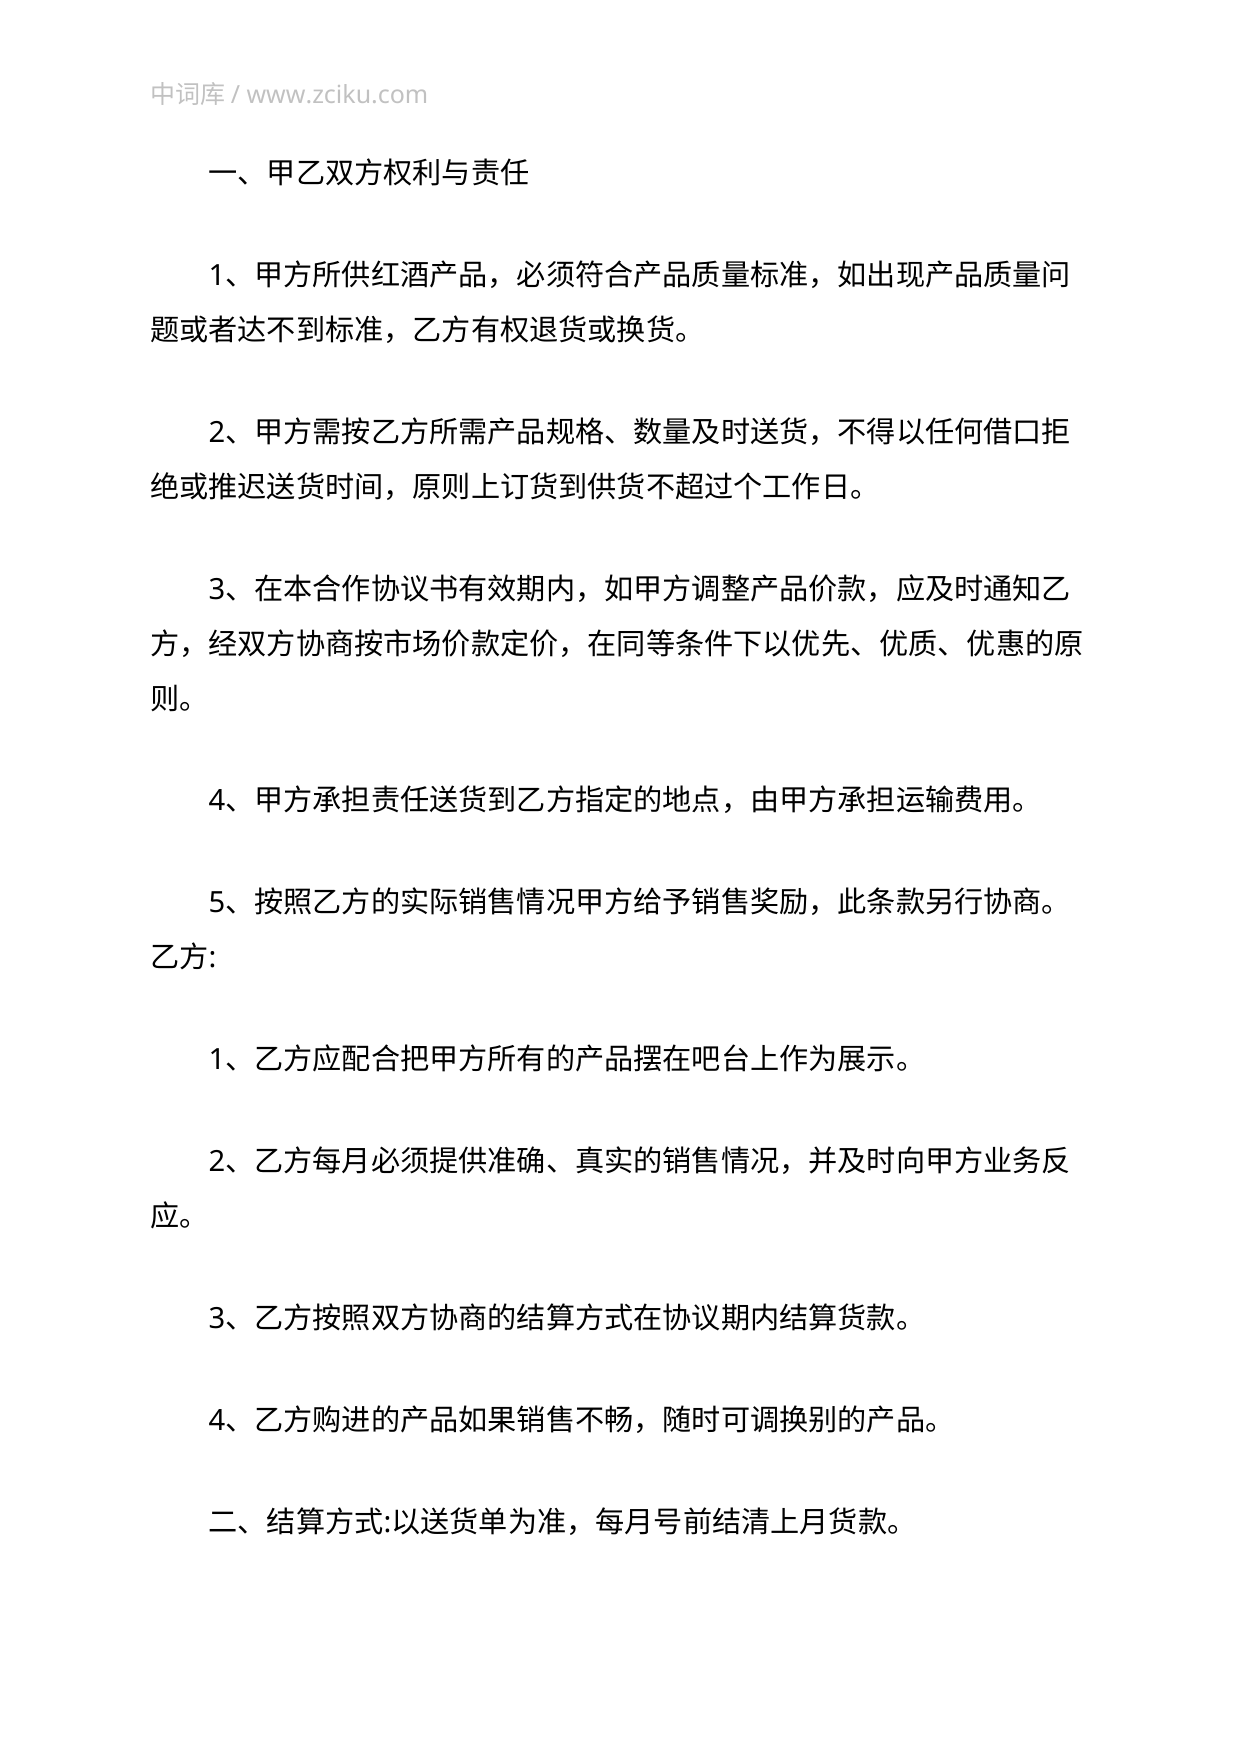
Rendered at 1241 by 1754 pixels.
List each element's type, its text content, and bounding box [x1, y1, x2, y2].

text 4、甲方承担责任送货到乙方指定的地点，由甲方承担运输费用。 [150, 777, 1090, 819]
text 5、按照乙方的实际销售情况甲方给予销售奖励，此条款另行协商。乙方: [150, 879, 1090, 976]
text 2、甲方需按乙方所需产品规格、数量及时送货，不得以任何借口拒绝或推迟送货时间，原则上订货到供货不超过个工作日。 [150, 408, 1090, 506]
text 3、乙方按照双方协商的结算方式在协议期内结算货款。 [150, 1295, 1090, 1337]
text 一、甲乙双方权利与责任 [150, 150, 1090, 192]
text 2、乙方每月必须提供准确、真实的销售情况，并及时向甲方业务反应。 [150, 1138, 1090, 1235]
text 1、乙方应配合把甲方所有的产品摆在吧台上作为展示。 [150, 1036, 1090, 1078]
text 1、甲方所供红酒产品，必须符合产品质量标准，如出现产品质量问题或者达不到标准，乙方有权退货或换货。 [150, 252, 1090, 349]
text 二、结算方式:以送货单为准，每月号前结清上月货款。 [150, 1499, 1090, 1541]
text 4、乙方购进的产品如果销售不畅，随时可调换别的产品。 [150, 1397, 1090, 1439]
text 3、在本合作协议书有效期内，如甲方调整产品价款，应及时通知乙方，经双方协商按市场价款定价，在同等条件下以优先、优质、优惠的原则。 [150, 565, 1090, 717]
